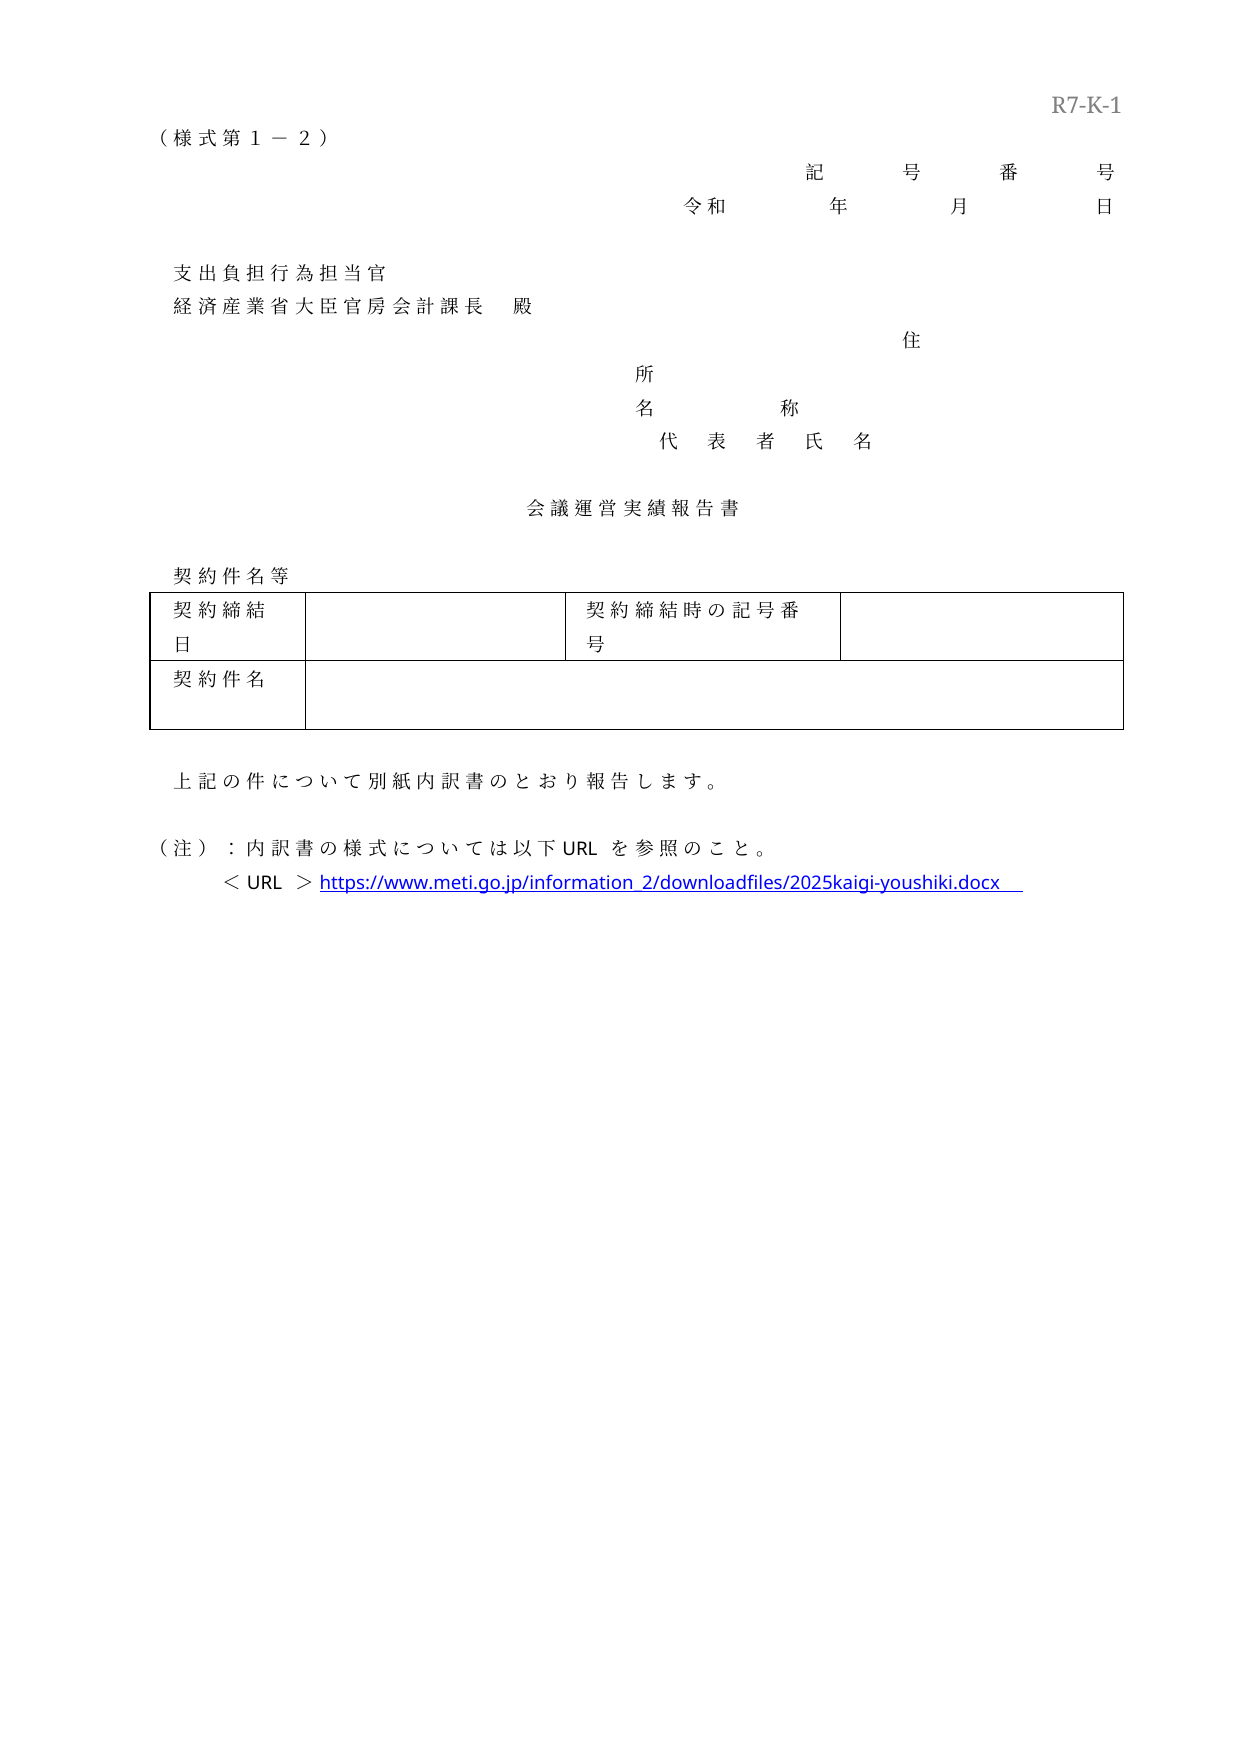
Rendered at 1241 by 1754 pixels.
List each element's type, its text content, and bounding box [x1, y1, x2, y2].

table_cell 契約件名 [151, 661, 305, 728]
table_cell [306, 661, 1123, 728]
text ＜URL＞https://www.meti.go.jp/information_2/downloadfiles/2025kaigi-youshiki.docx [149, 864, 1076, 898]
text 支出負担行為担当官 [149, 255, 1120, 289]
text （様式第１－２） [149, 121, 1120, 154]
table_header [306, 593, 565, 660]
text （注）：内訳書の様式については以下URLを参照のこと。 [149, 831, 1076, 864]
text 記 号 番 号 [149, 154, 1120, 188]
text 代 表 者 氏 名 [636, 424, 1120, 457]
table_header 契約締結時の記号番号 [566, 593, 840, 660]
text 経済産業省大臣官房会計課長 殿 [149, 289, 1120, 323]
table_header [841, 593, 1123, 660]
table_header 契約締結日 [151, 593, 305, 660]
text 令和 年 月 日 [149, 188, 1120, 222]
text 会議運営実績報告書 [149, 491, 1120, 524]
text 契約件名等 [149, 558, 1120, 592]
text 住 所 名 称 [633, 323, 1120, 424]
text 上記の件について別紙内訳書のとおり報告します。 [149, 763, 1120, 797]
